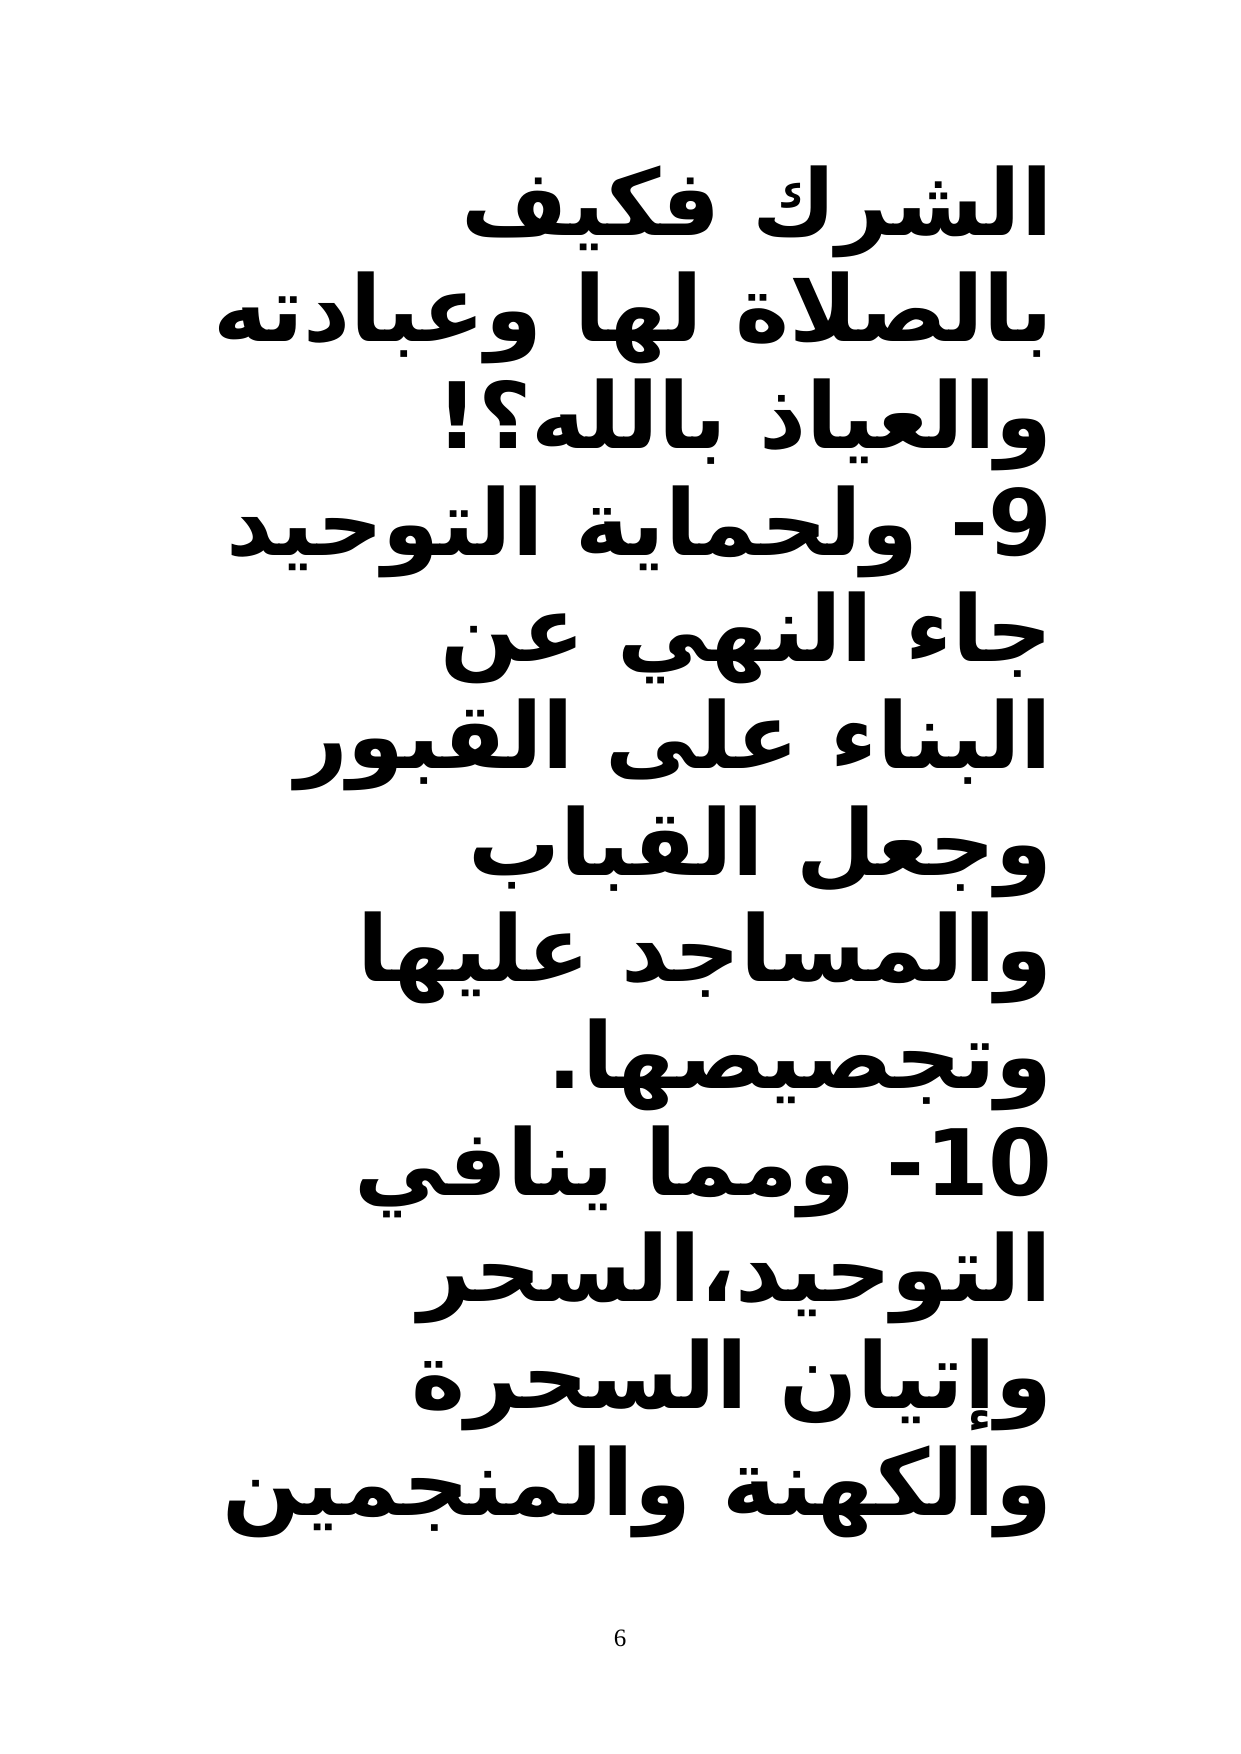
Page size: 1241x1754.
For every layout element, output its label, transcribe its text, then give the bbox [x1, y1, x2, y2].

text 10- ومما ينافي التوحيد،السحر وإتيان السحرة والكهنة والمنجمين [187, 1110, 1053, 1537]
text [187, 150, 1053, 470]
text 9- ولحماية التوحيد جاء النهي عن البناء على القبور وجعل القباب والمساجد عليها وتجصيصها. [187, 470, 1053, 1110]
